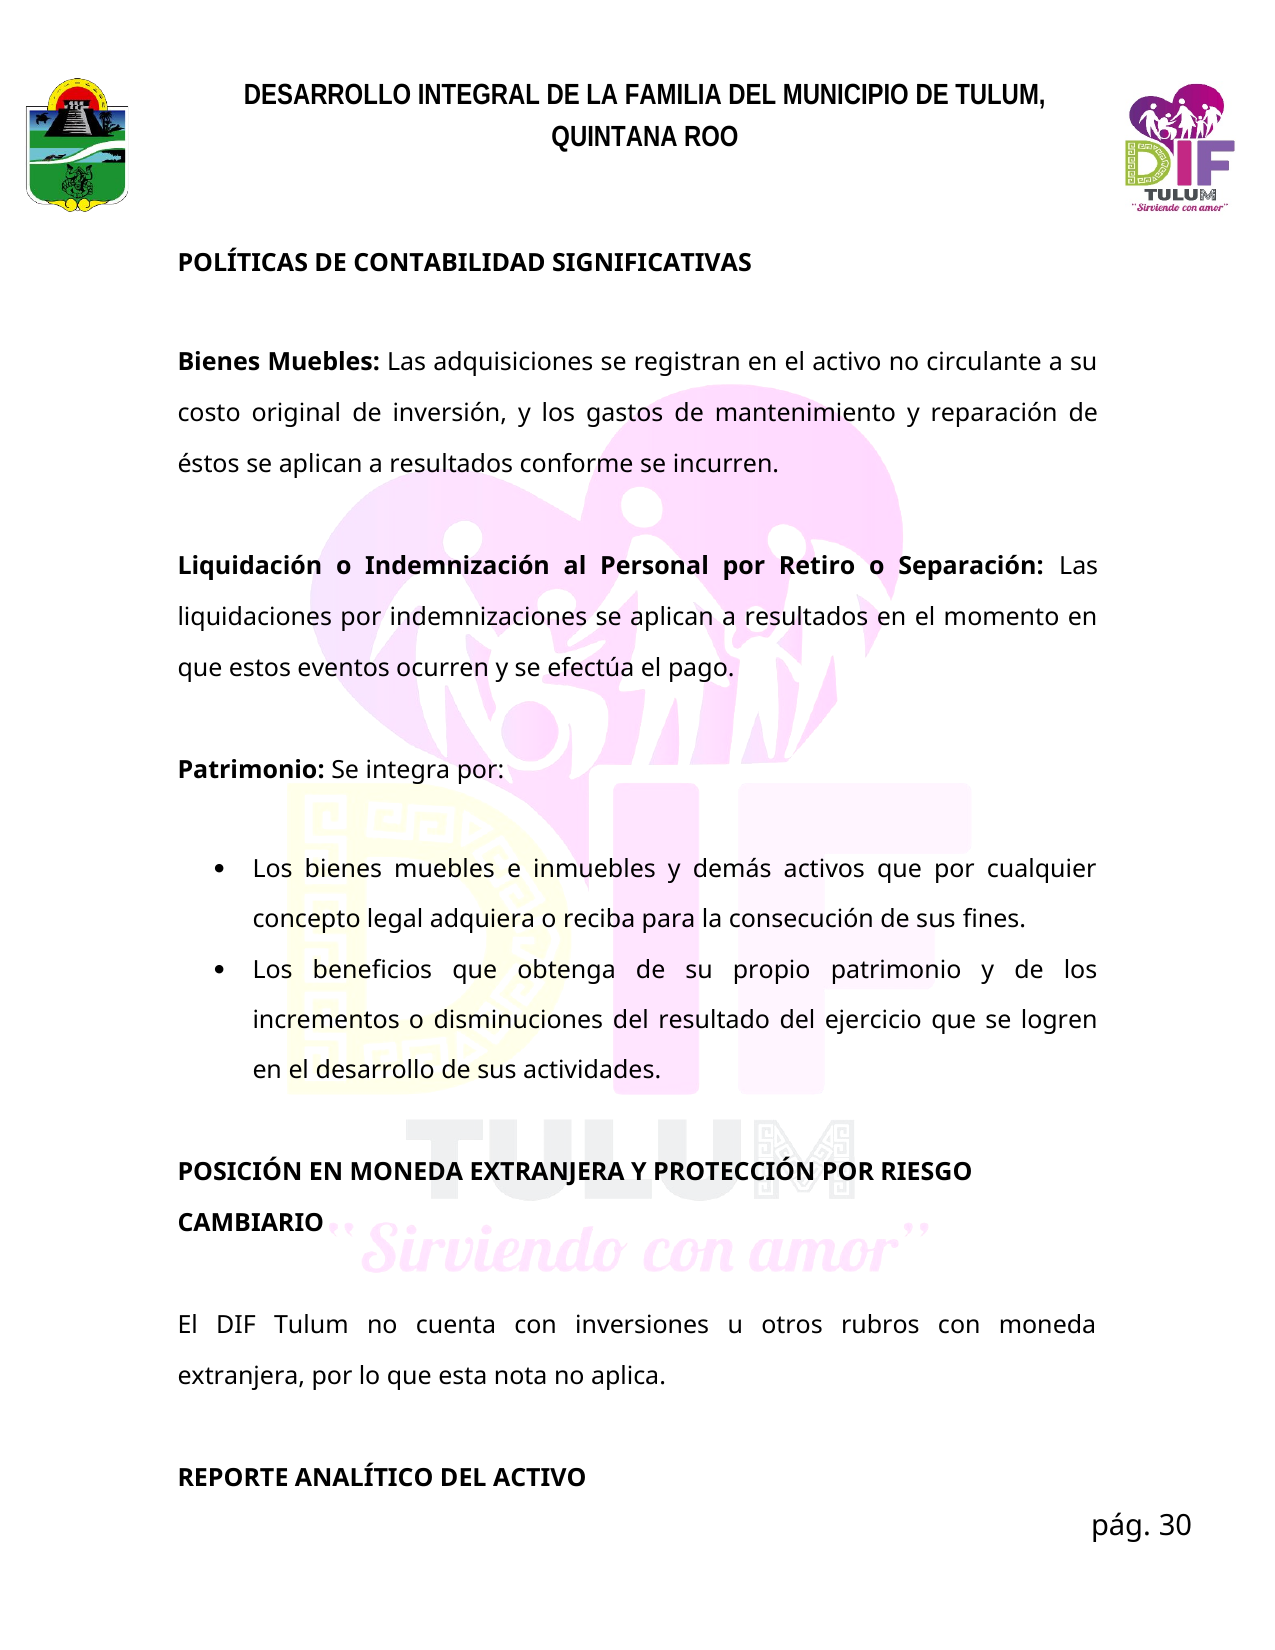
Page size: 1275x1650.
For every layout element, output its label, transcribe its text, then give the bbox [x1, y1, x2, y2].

subtitle POSICIÓN EN MONEDA EXTRANJERA Y PROTECCIÓN POR RIESGO CAMBIARIO [177, 1154, 1012, 1239]
text Liquidación o Indemnización al Personal por Retiro o Separación: Las liquidaciones por indemnizaciones se aplican a resultados en el momento en que estos eventos ocurren y se efectúa el pago. [177, 547, 1098, 684]
picture [1124, 81, 1237, 220]
list Los beneficios que obtenga de su propio patrimonio y de los incrementos o disminuciones del resultado del ejercicio que se logren en el desarrollo de sus actividades. [215, 951, 1098, 1086]
subtitle POLÍTICAS DE CONTABILIDAD SIGNIFICATIVAS [177, 244, 1192, 279]
text Patrimonio: Se integra por: [177, 752, 1192, 786]
text El DIF Tulum no cuenta con inversiones u otros rubros con moneda extranjera, por lo que esta nota no aplica. [177, 1307, 1097, 1392]
text Bienes Muebles: Las adquisiciones se registran en el activo no circulante a su costo original de inversión, y los gastos de mantenimiento y reparación de éstos se aplican a resultados conforme se incurren. [177, 343, 1098, 480]
list Los bienes muebles e inmuebles y demás activos que por cualquier concepto legal adquiera o reciba para la consecución de sus fines. [215, 851, 1098, 935]
subtitle REPORTE ANALÍTICO DEL ACTIVO [177, 1460, 1192, 1494]
picture [25, 78, 129, 212]
